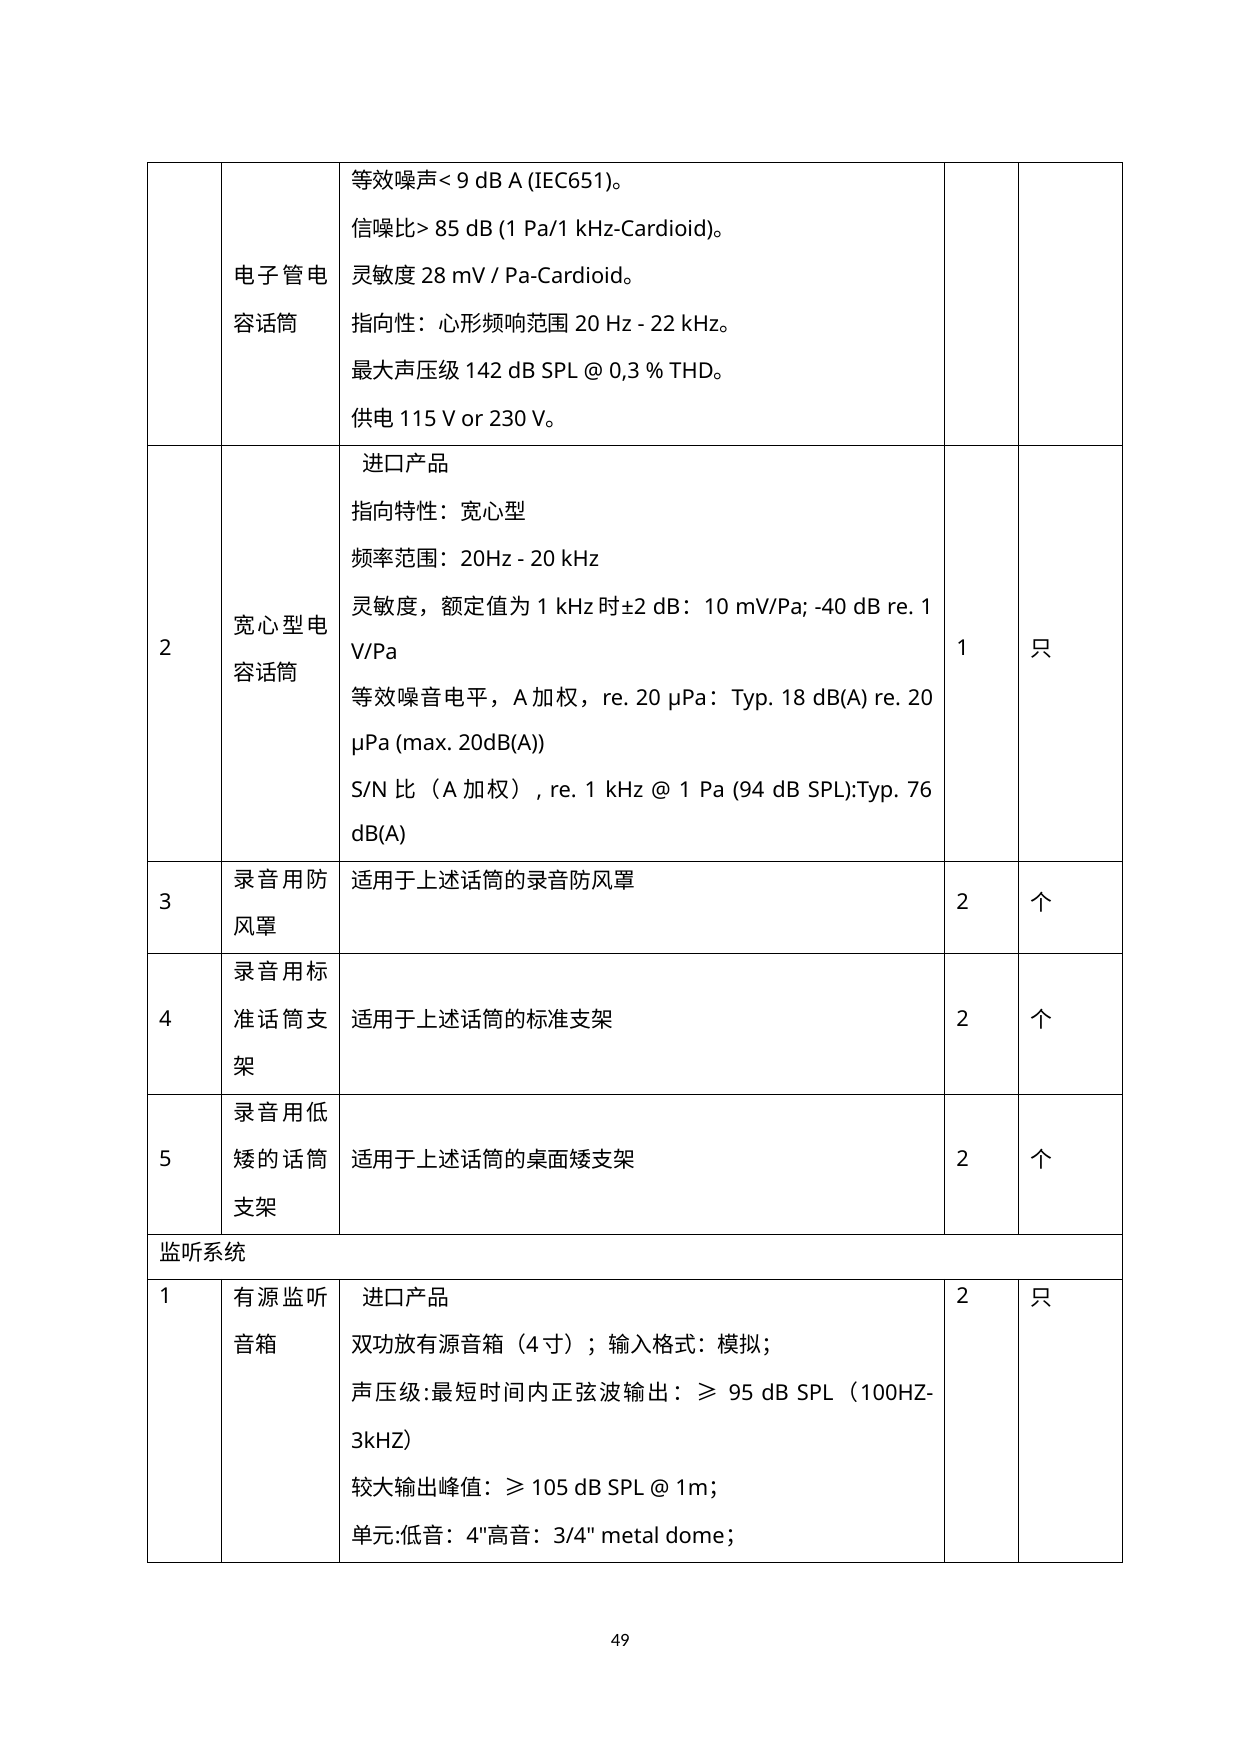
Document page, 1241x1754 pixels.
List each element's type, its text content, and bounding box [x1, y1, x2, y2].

table_cell 2 [148, 446, 221, 861]
table_cell 适用于上述话筒的录音防风罩 [340, 862, 944, 953]
table_cell 1 [148, 163, 221, 445]
table_cell 录音用防风罩 [222, 862, 339, 953]
table_cell 进口产品 指向特性：宽心型 频率范围：20Hz - 20 kHz 灵敏度，额定值为1 kHz时±2 dB：10 mV/Pa; -40 dB re. 1 V/Pa 等效噪音电平，A加权，re. 20 μPa：Typ. 18 dB(A) re. 20 μPa (max. 20dB(A)) S/N比（A加权）, re. 1 kHz @ 1 Pa (94 dB SPL):Typ. 76 dB(A) [340, 446, 944, 861]
table_cell 个 [1019, 862, 1122, 953]
table_cell 适用于上述话筒的标准支架 [340, 954, 944, 1093]
table_cell 有源监听音箱 [222, 1280, 339, 1562]
table_cell 个 [1019, 954, 1122, 1093]
table_cell 监听系统 [148, 1235, 1122, 1279]
table_cell 宽心型电容话筒 [222, 446, 339, 861]
table_cell 只 [1019, 1280, 1122, 1562]
table_cell 1 [945, 163, 1018, 445]
table_cell 2 [945, 862, 1018, 953]
table_cell 5 [148, 1095, 221, 1234]
table_cell 个 [1019, 1095, 1122, 1234]
table_cell 3 [148, 862, 221, 953]
table_cell 1 [945, 446, 1018, 861]
table_cell 只 [1019, 446, 1122, 861]
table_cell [340, 163, 944, 445]
table_cell 只 [1019, 163, 1122, 445]
table_cell 2 [945, 1280, 1018, 1562]
table_cell 心型指向电子管电容话筒 [222, 163, 339, 445]
table_cell 1 [148, 1280, 221, 1562]
table_cell 2 [945, 1095, 1018, 1234]
table_cell 录音用标准话筒支架 [222, 954, 339, 1093]
table_cell 2 [945, 954, 1018, 1093]
table_cell 4 [148, 954, 221, 1093]
table_cell 录音用低矮的话筒支架 [222, 1095, 339, 1234]
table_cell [340, 1280, 944, 1562]
table_cell 适用于上述话筒的桌面矮支架 [340, 1095, 944, 1234]
